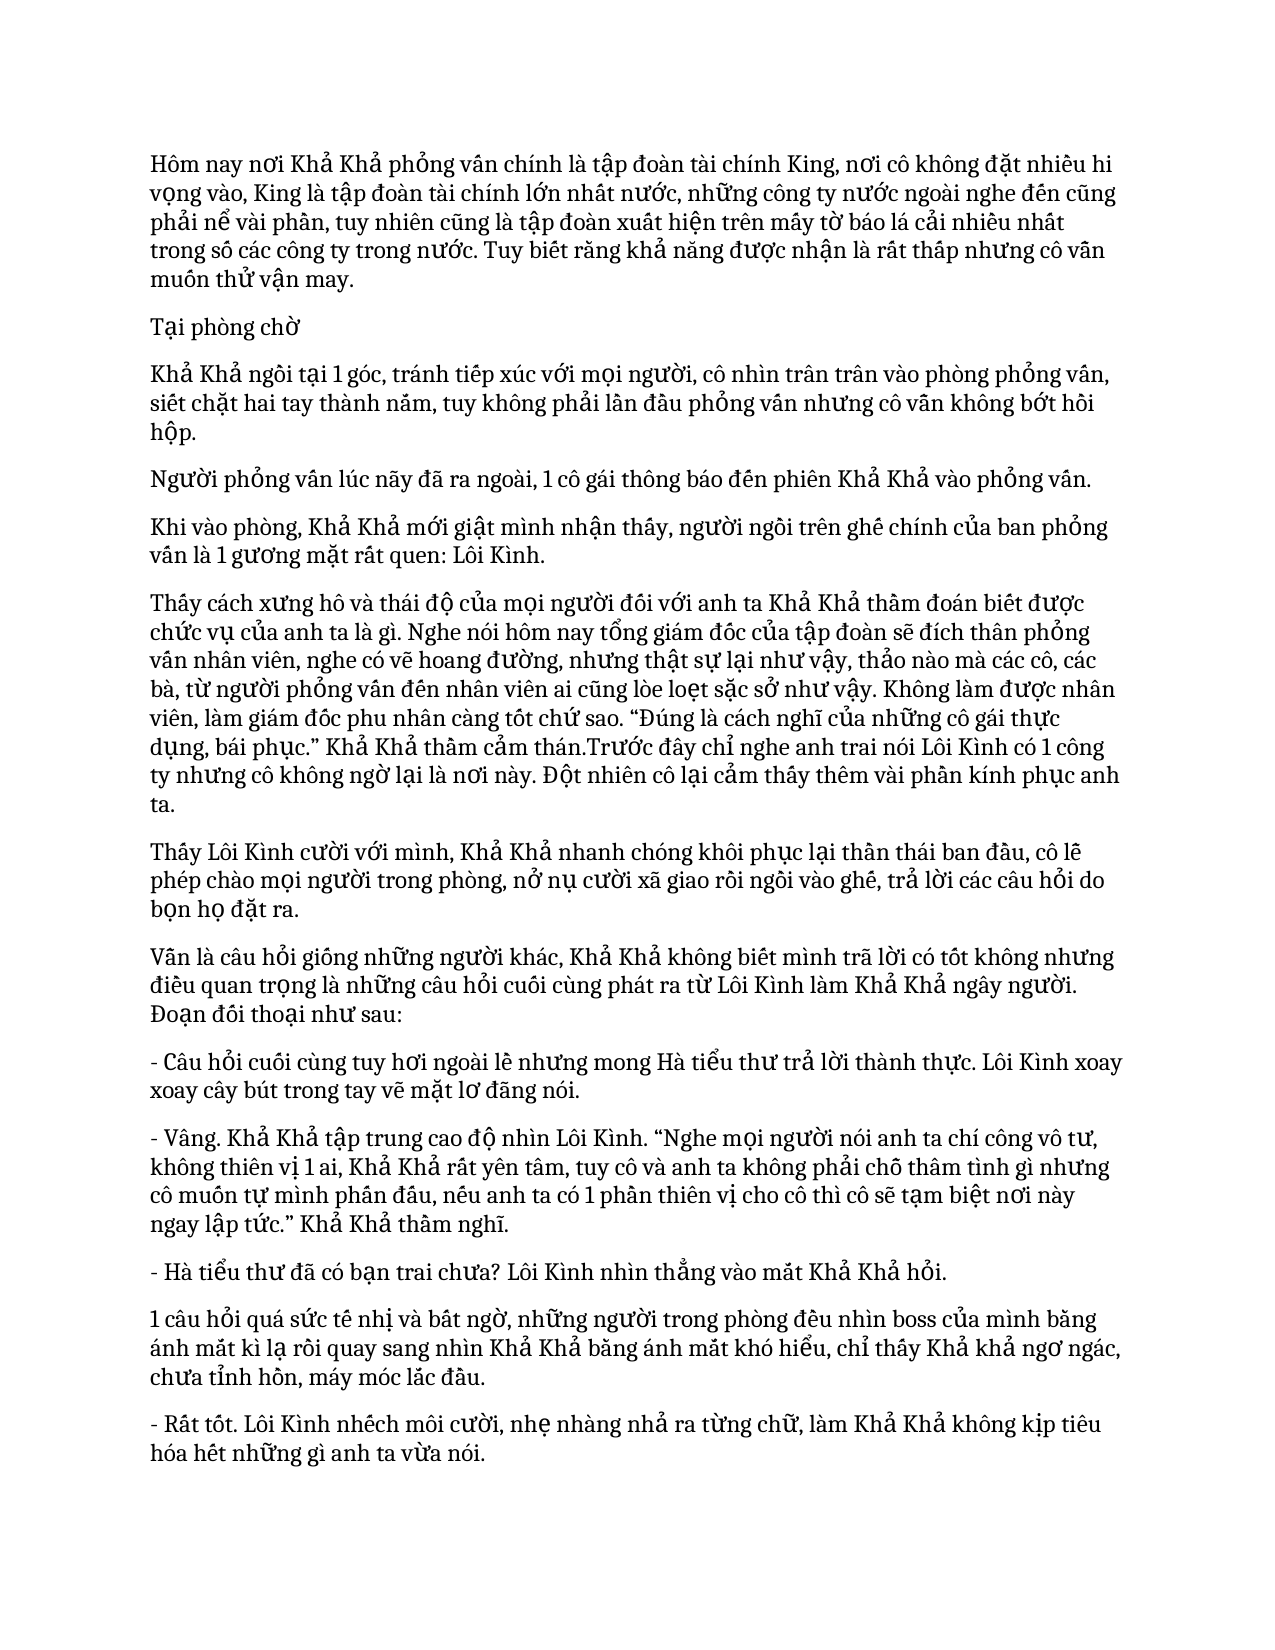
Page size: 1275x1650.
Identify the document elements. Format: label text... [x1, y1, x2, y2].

text - Câu hỏi cuối cùng tuy hơi ngoài lề nhưng mong Hà tiểu thư trả lời thành thực. Lôi Kình xoay xoay cây bút trong tay vẽ mặt lơ đãng nói. [150, 1047, 1125, 1105]
text Khả Khả ngồi tại 1 góc, tránh tiếp xúc với mọi người, cô nhìn trân trân vào phòng phỏng vấn, siết chặt hai tay thành nắm, tuy không phải lần đầu phỏng vấn nhưng cô vẫn không bớt hồi hộp. [150, 360, 1125, 446]
text Thấy cách xưng hô và thái độ của mọi người đối với anh ta Khả Khả thầm đoán biết được chức vụ của anh ta là gì. Nghe nói hôm nay tổng giám đốc của tập đoàn sẽ đích thân phỏng vấn nhân viên, nghe có vẽ hoang đường, nhưng thật sự lại như vậy, thảo nào mà các cô, các bà, từ người phỏng vấn đến nhân viên ai cũng lòe loẹt sặc sở như vậy. Không làm được nhân viên, làm giám đốc phu nhân càng tốt chứ sao. “Đúng là cách nghĩ của những cô gái thực dụng, bái phục.” Khả Khả thầm cảm thán.Trước đây chỉ nghe anh trai nói Lôi Kình có 1 công ty nhưng cô không ngờ lại là nơi này. Đột nhiên cô lại cảm thấy thêm vài phần kính phục anh ta. [150, 589, 1125, 819]
text Hôm nay nơi Khả Khả phỏng vấn chính là tập đoàn tài chính King, nơi cô không đặt nhiều hi vọng vào, King là tập đoàn tài chính lớn nhất nước, những công ty nước ngoài nghe đến cũng phải nể vài phần, tuy nhiên cũng là tập đoàn xuất hiện trên mấy tờ báo lá cải nhiều nhất trong số các công ty trong nước. Tuy biết rằng khả năng được nhận là rất thấp nhưng cô vẫn muốn thử vận may. [150, 150, 1125, 294]
text Khi vào phòng, Khả Khả mới giật mình nhận thấy, người ngồi trên ghế chính của ban phỏng vấn là 1 gương mặt rất quen: Lôi Kình. [150, 512, 1125, 570]
text 1 câu hỏi quá sức tế nhị và bất ngờ, những người trong phòng đều nhìn boss của mình bằng ánh mắt kì lạ rồi quay sang nhìn Khả Khả bằng ánh mắt khó hiểu, chỉ thấy Khả khả ngơ ngác, chưa tỉnh hồn, máy móc lắc đầu. [150, 1305, 1125, 1391]
text - Vâng. Khả Khả tập trung cao độ nhìn Lôi Kình. “Nghe mọi người nói anh ta chí công vô tư, không thiên vị 1 ai, Khả Khả rất yên tâm, tuy cô và anh ta không phải chỗ thâm tình gì nhưng cô muốn tự mình phấn đấu, nếu anh ta có 1 phần thiên vị cho cô thì cô sẽ tạm biệt nơi này ngay lập tức.” Khả Khả thầm nghĩ. [150, 1124, 1125, 1239]
text Vẫn là câu hỏi giống những người khác, Khả Khả không biết mình trã lời có tốt không nhưng điều quan trọng là những câu hỏi cuối cùng phát ra từ Lôi Kình làm Khả Khả ngây người. Đoạn đối thoại như sau: [150, 942, 1125, 1029]
text - Rất tốt. Lôi Kình nhếch môi cười, nhẹ nhàng nhả ra từng chữ, làm Khả Khả không kịp tiêu hóa hết những gì anh ta vừa nói. [150, 1410, 1125, 1467]
text Thấy Lôi Kình cười với mình, Khả Khả nhanh chóng khôi phục lại thần thái ban đầu, cô lễ phép chào mọi người trong phòng, nở nụ cười xã giao rồi ngồi vào ghế, trả lời các câu hỏi do bọn họ đặt ra. [150, 837, 1125, 924]
text Người phỏng vấn lúc nãy đã ra ngoài, 1 cô gái thông báo đến phiên Khả Khả vào phỏng vấn. [150, 465, 1125, 494]
text Tại phòng chờ [150, 312, 1125, 341]
text - Hà tiểu thư đã có bạn trai chưa? Lôi Kình nhìn thẳng vào mắt Khả Khả hỏi. [150, 1257, 1125, 1286]
